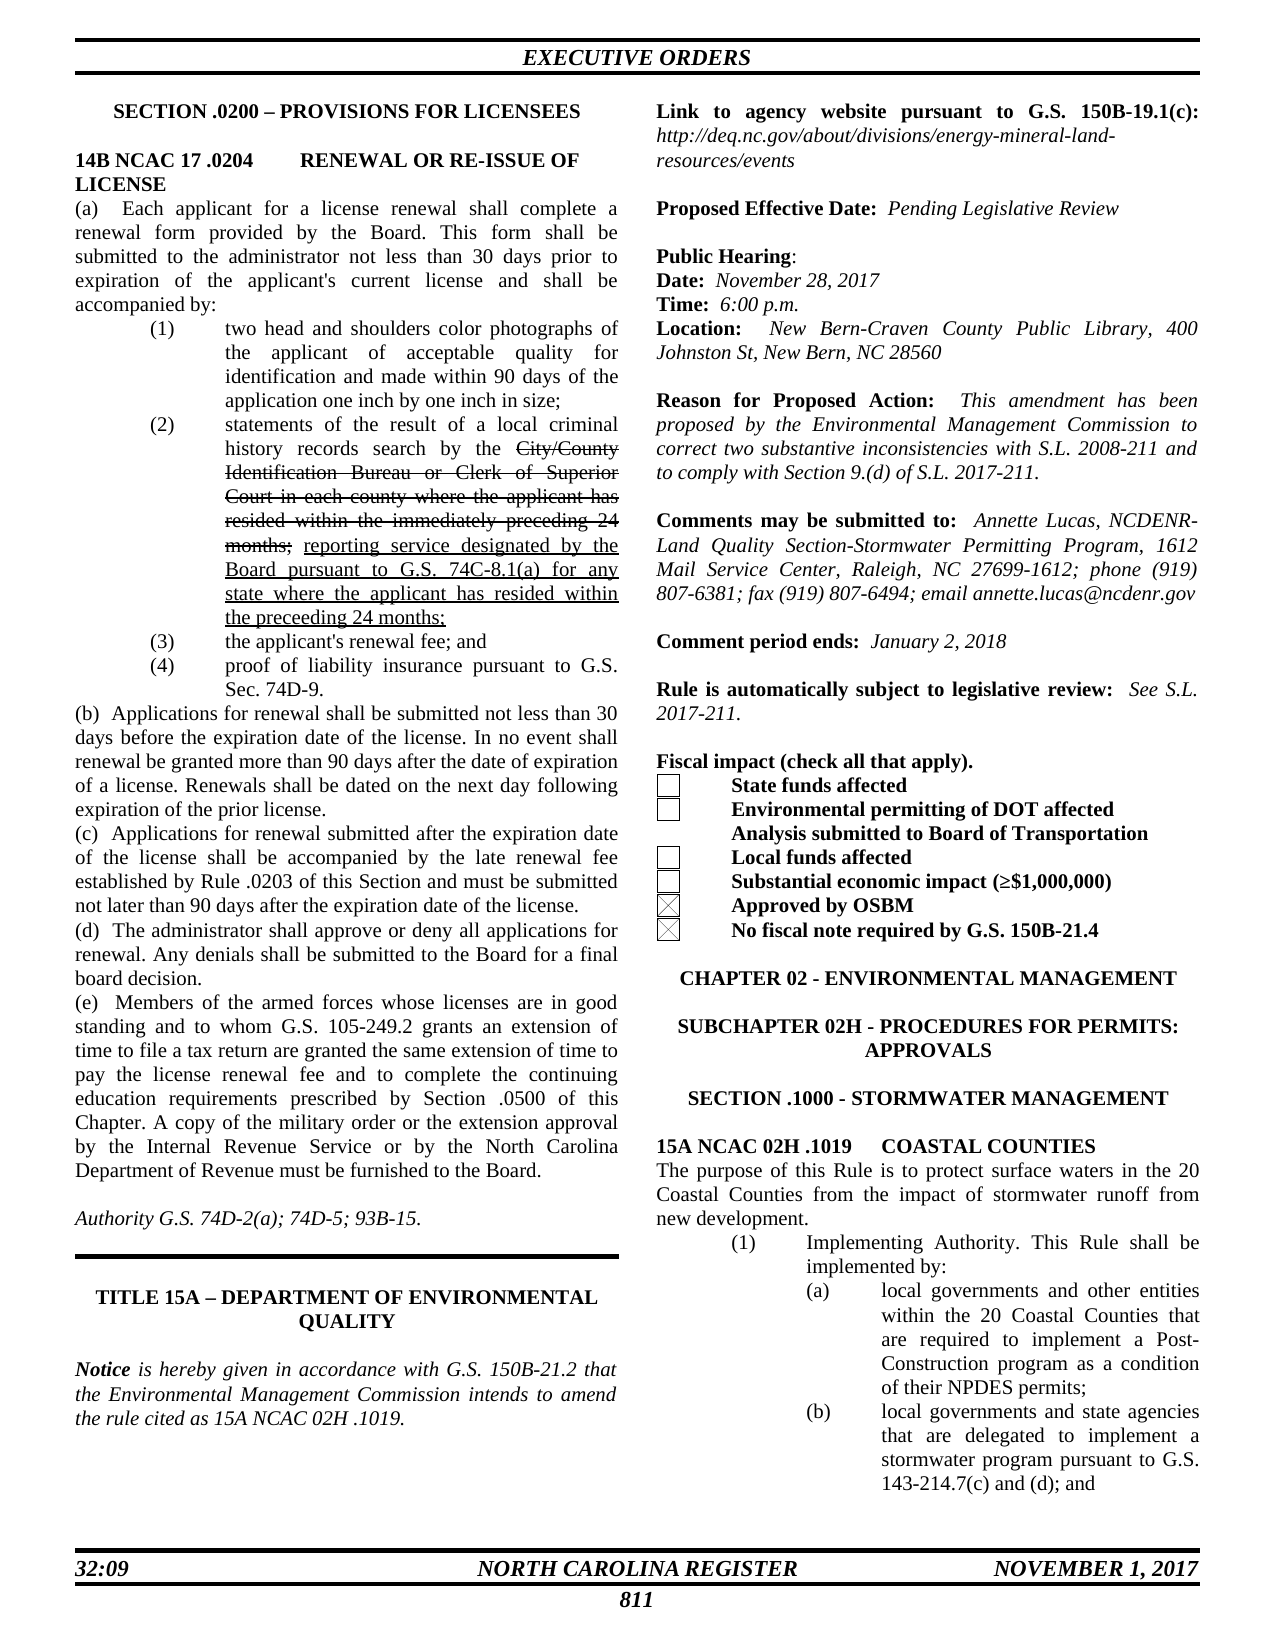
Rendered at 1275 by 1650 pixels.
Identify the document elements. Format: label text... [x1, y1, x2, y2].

text Time: 6:00 p.m. [656, 292, 1200, 316]
text SECTION .1000 - STORMWATER MANAGEMENT [656, 1086, 1200, 1110]
text (b) local governments and state agencies that are delegated to implement a stormwater program pursuant to G.S. 143-214.7(c) and (d); and [806, 1399, 1200, 1495]
text 14B NCAC 17 .0204 RENEWAL OR RE-ISSUE OF LICENSE [75, 147, 619, 196]
text The purpose of this Rule is to protect surface waters in the 20 Coastal Counties from the impact of stormwater runoff from new development. [656, 1158, 1200, 1230]
text Comments may be submitted to: Annette Lucas, NCDENR-Land Quality Section-Stormwater Permitting Program, 1612 Mail Service Center, Raleigh, NC 27699-1612; phone (919) 807-6381; fax (919) 807-6494; email annette.lucas@ncdenr.gov [656, 508, 1200, 605]
text Approved by OSBM [656, 893, 1200, 917]
text Rule is automatically subject to legislative review: See S.L. 2017-211. [656, 677, 1200, 725]
text No fiscal note required by G.S. 150B-21.4 [656, 917, 1200, 942]
text (3) the applicant's renewal fee; and [150, 629, 619, 653]
text SUBCHAPTER 02H - PROCEDURES FOR PERMITS: APPROVALS [656, 1014, 1200, 1062]
text Fiscal impact (check all that apply). [656, 749, 1200, 773]
text SECTION .0200 – PROVISIONS FOR LICENSEES [75, 99, 619, 123]
text (c) Applications for renewal submitted after the expiration date of the license shall be accompanied by the late renewal fee established by Rule .0203 of this Section and must be submitted not later than 90 days after the expiration date of the license. [75, 821, 619, 917]
text Chapter 02 - Environmental Management [656, 966, 1200, 990]
text (4) proof of liability insurance pursuant to G.S. Sec. 74D-9. [150, 653, 619, 701]
text (d) The administrator shall approve or deny all applications for renewal. Any denials shall be submitted to the Board for a final board decision. [75, 917, 619, 990]
text Notice is hereby given in accordance with G.S. 150B-21.2 that the Environmental Management Commission intends to amend the rule cited as 15A NCAC 02H .1019. [75, 1357, 619, 1429]
text Authority G.S. 74D-2(a); 74D-5; 93B-15. [75, 1206, 619, 1230]
text Public Hearing: [656, 244, 1200, 268]
text Location: New Bern-Craven County Public Library, 400 Johnston St, New Bern, NC 28560 [656, 316, 1200, 364]
text (1) Implementing Authority. This Rule shall be implemented by: [731, 1230, 1200, 1278]
text Comment period ends: January 2, 2018 [656, 629, 1200, 653]
text TITLE 15A – DEPARTMENT OF ENVIRONMENTAL QUALITY [75, 1285, 619, 1333]
text State funds affected [656, 773, 1200, 797]
text Substantial economic impact (≥$1,000,000) [656, 869, 1200, 893]
text Environmental permitting of DOT affected [656, 797, 1200, 821]
text (a) local governments and other entities within the 20 Coastal Counties that are required to implement a Post-Construction program as a condition of their NPDES permits; [806, 1278, 1200, 1399]
text (a) Each applicant for a license renewal shall complete a renewal form provided by the Board. This form shall be submitted to the administrator not less than 30 days prior to expiration of the applicant's current license and shall be accompanied by: [75, 196, 619, 316]
text Link to agency website pursuant to G.S. 150B-19.1(c): http://deq.nc.gov/about/divisions/energy-mineral-land-resources/events [656, 99, 1200, 172]
text (e) Members of the armed forces whose licenses are in good standing and to whom G.S. 105-249.2 grants an extension of time to file a tax return are granted the same extension of time to pay the license renewal fee and to complete the continuing education requirements prescribed by Section .0500 of this Chapter. A copy of the military order or the extension approval by the Internal Revenue Service or by the North Carolina Department of Revenue must be furnished to the Board. [75, 990, 619, 1182]
text Date: November 28, 2017 [656, 268, 1200, 292]
text Local funds affected [656, 845, 1200, 869]
text (1) two head and shoulders color photographs of the applicant of acceptable quality for identification and made within 90 days of the application one inch by one inch in size; [150, 316, 619, 412]
text Proposed Effective Date: Pending Legislative Review [656, 196, 1200, 220]
text 15A NCAC 02H .1019 COASTAL COUNTIES [656, 1134, 1200, 1158]
text (2) statements of the result of a local criminal history records search by the City/County Identification Bureau or Clerk of Superior Court in each county where the applicant has resided within the immediately preceding 24 months; reporting service designated by the Board pursuant to G.S. 74C-8.1(a) for any state where the applicant has resided within the preceeding 24 months; [150, 412, 619, 629]
text Analysis submitted to Board of Transportation [656, 821, 1200, 845]
text (b) Applications for renewal shall be submitted not less than 30 days before the expiration date of the license. In no event shall renewal be granted more than 90 days after the date of expiration of a license. Renewals shall be dated on the next day following expiration of the prior license. [75, 701, 619, 821]
text Reason for Proposed Action: This amendment has been proposed by the Environmental Management Commission to correct two substantive inconsistencies with S.L. 2008-211 and to comply with Section 9.(d) of S.L. 2017-211. [656, 388, 1200, 484]
